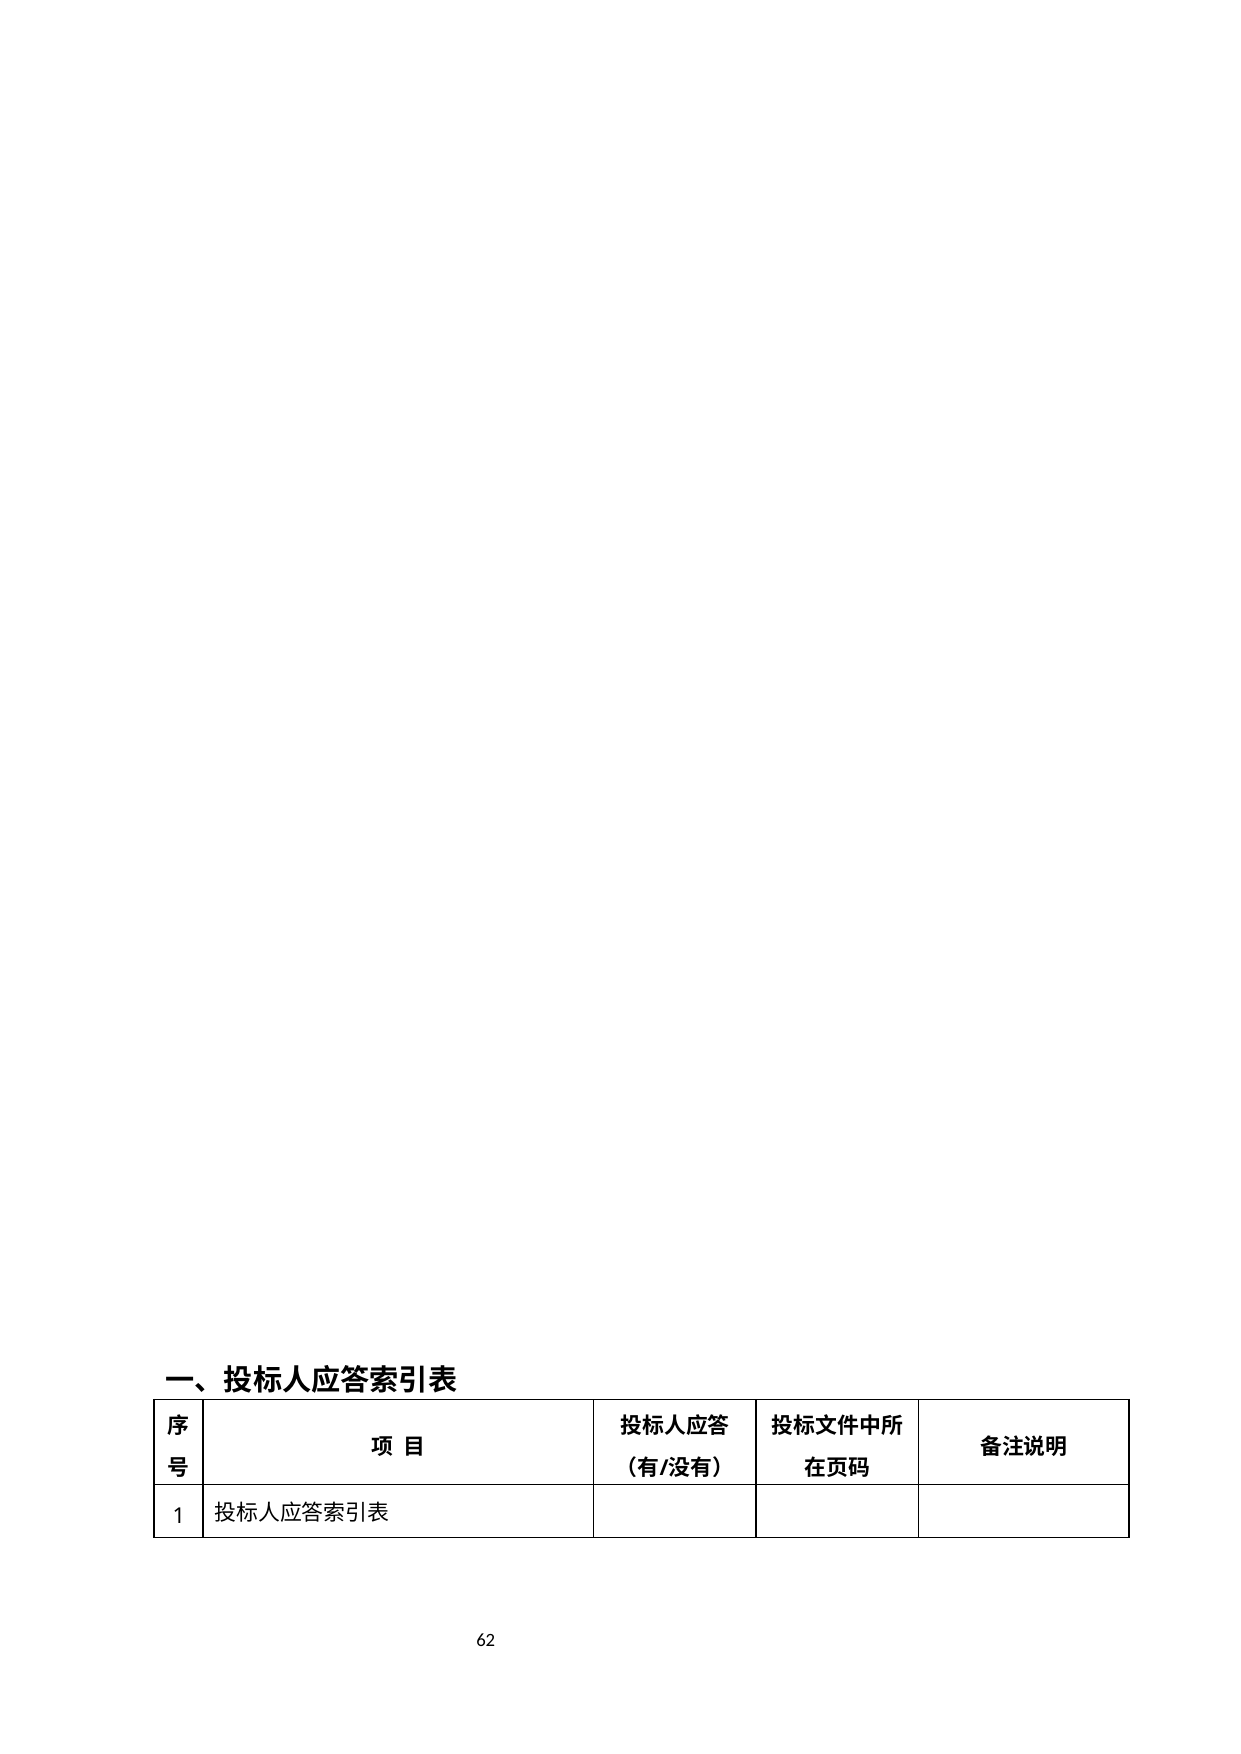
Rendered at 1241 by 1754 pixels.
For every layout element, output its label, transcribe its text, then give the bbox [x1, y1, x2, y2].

table_header 序号 [155, 1400, 202, 1484]
list 一、投标人应答索引表 [165, 1357, 1087, 1399]
table_header 投标人应答 （有/没有） [594, 1400, 755, 1484]
table_header 投标文件中所在页码 [757, 1400, 918, 1484]
table_header 项 目 [204, 1400, 593, 1484]
table_cell [757, 1485, 918, 1537]
table_header 备注说明 [919, 1400, 1128, 1484]
table_cell [919, 1485, 1128, 1537]
table_cell [594, 1485, 755, 1537]
table_cell 投标人应答索引表 [204, 1485, 593, 1537]
table_cell 1 [155, 1485, 202, 1537]
